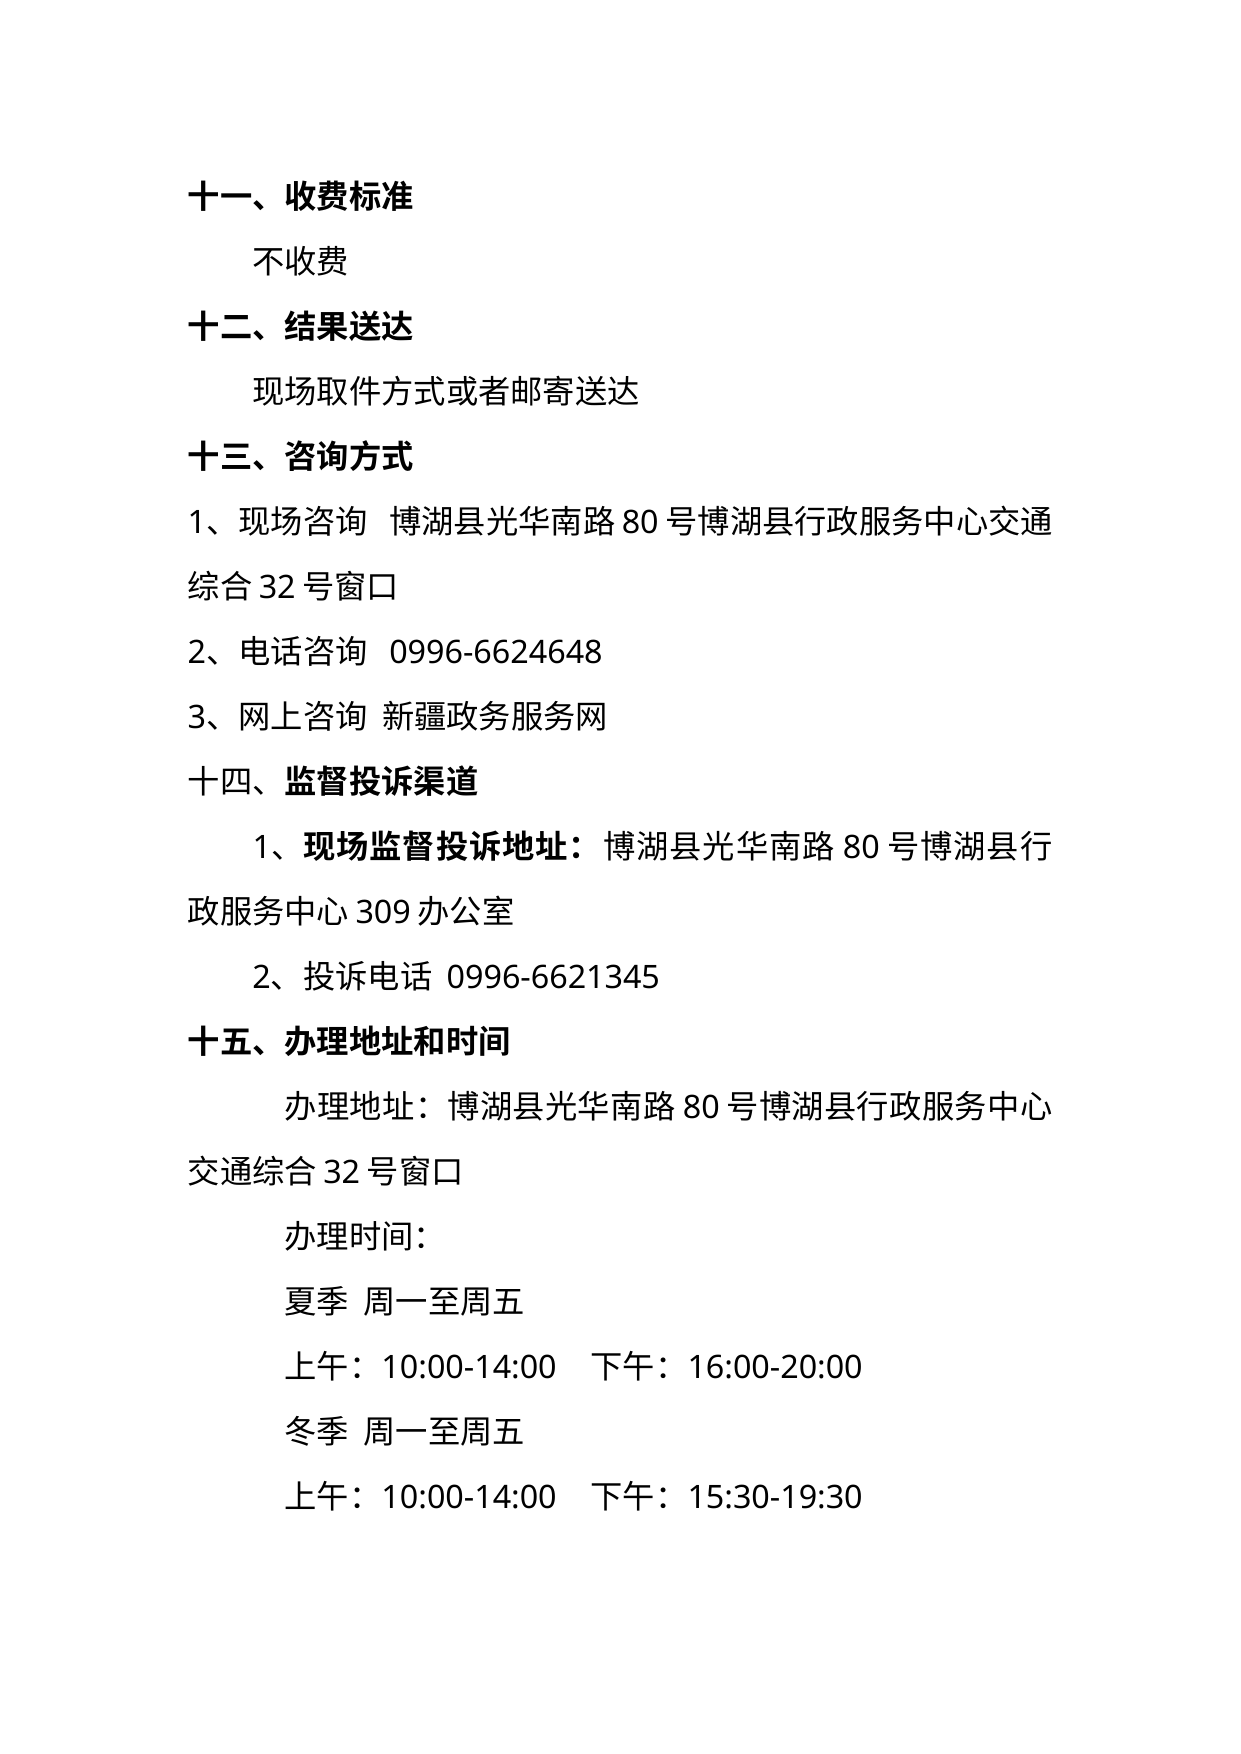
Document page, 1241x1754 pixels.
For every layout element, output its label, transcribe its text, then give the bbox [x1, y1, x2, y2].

list 冬季 周一至周五 [187, 1397, 1053, 1462]
list 不收费 [187, 227, 1053, 292]
list 收费标准 [187, 162, 1053, 227]
list 监督投诉渠道 [187, 747, 1053, 812]
list 现场取件方式或者邮寄送达 [187, 357, 1053, 422]
list 结果送达 [187, 292, 1053, 357]
list 办理时间： [187, 1202, 1053, 1267]
list 上午：10:00-14:00 下午：16:00-20:00 [187, 1332, 1053, 1397]
list 投诉电话 0996-6621345 [187, 942, 1053, 1007]
list 电话咨询 0996-6624648 [187, 617, 1053, 682]
list 夏季 周一至周五 [187, 1267, 1053, 1332]
list 办理地址：博湖县光华南路80号博湖县行政服务中心交通综合32号窗口 [187, 1072, 1053, 1202]
list 现场监督投诉地址：博湖县光华南路80号博湖县行政服务中心309办公室 [187, 812, 1053, 942]
list 咨询方式 [187, 422, 1053, 487]
list 十五、办理地址和时间 [187, 1007, 1053, 1072]
list 网上咨询 新疆政务服务网 [187, 682, 1053, 747]
list 上午：10:00-14:00 下午：15:30-19:30 [187, 1462, 1053, 1527]
list 现场咨询 博湖县光华南路80号博湖县行政服务中心交通综合32号窗口 [187, 487, 1053, 617]
